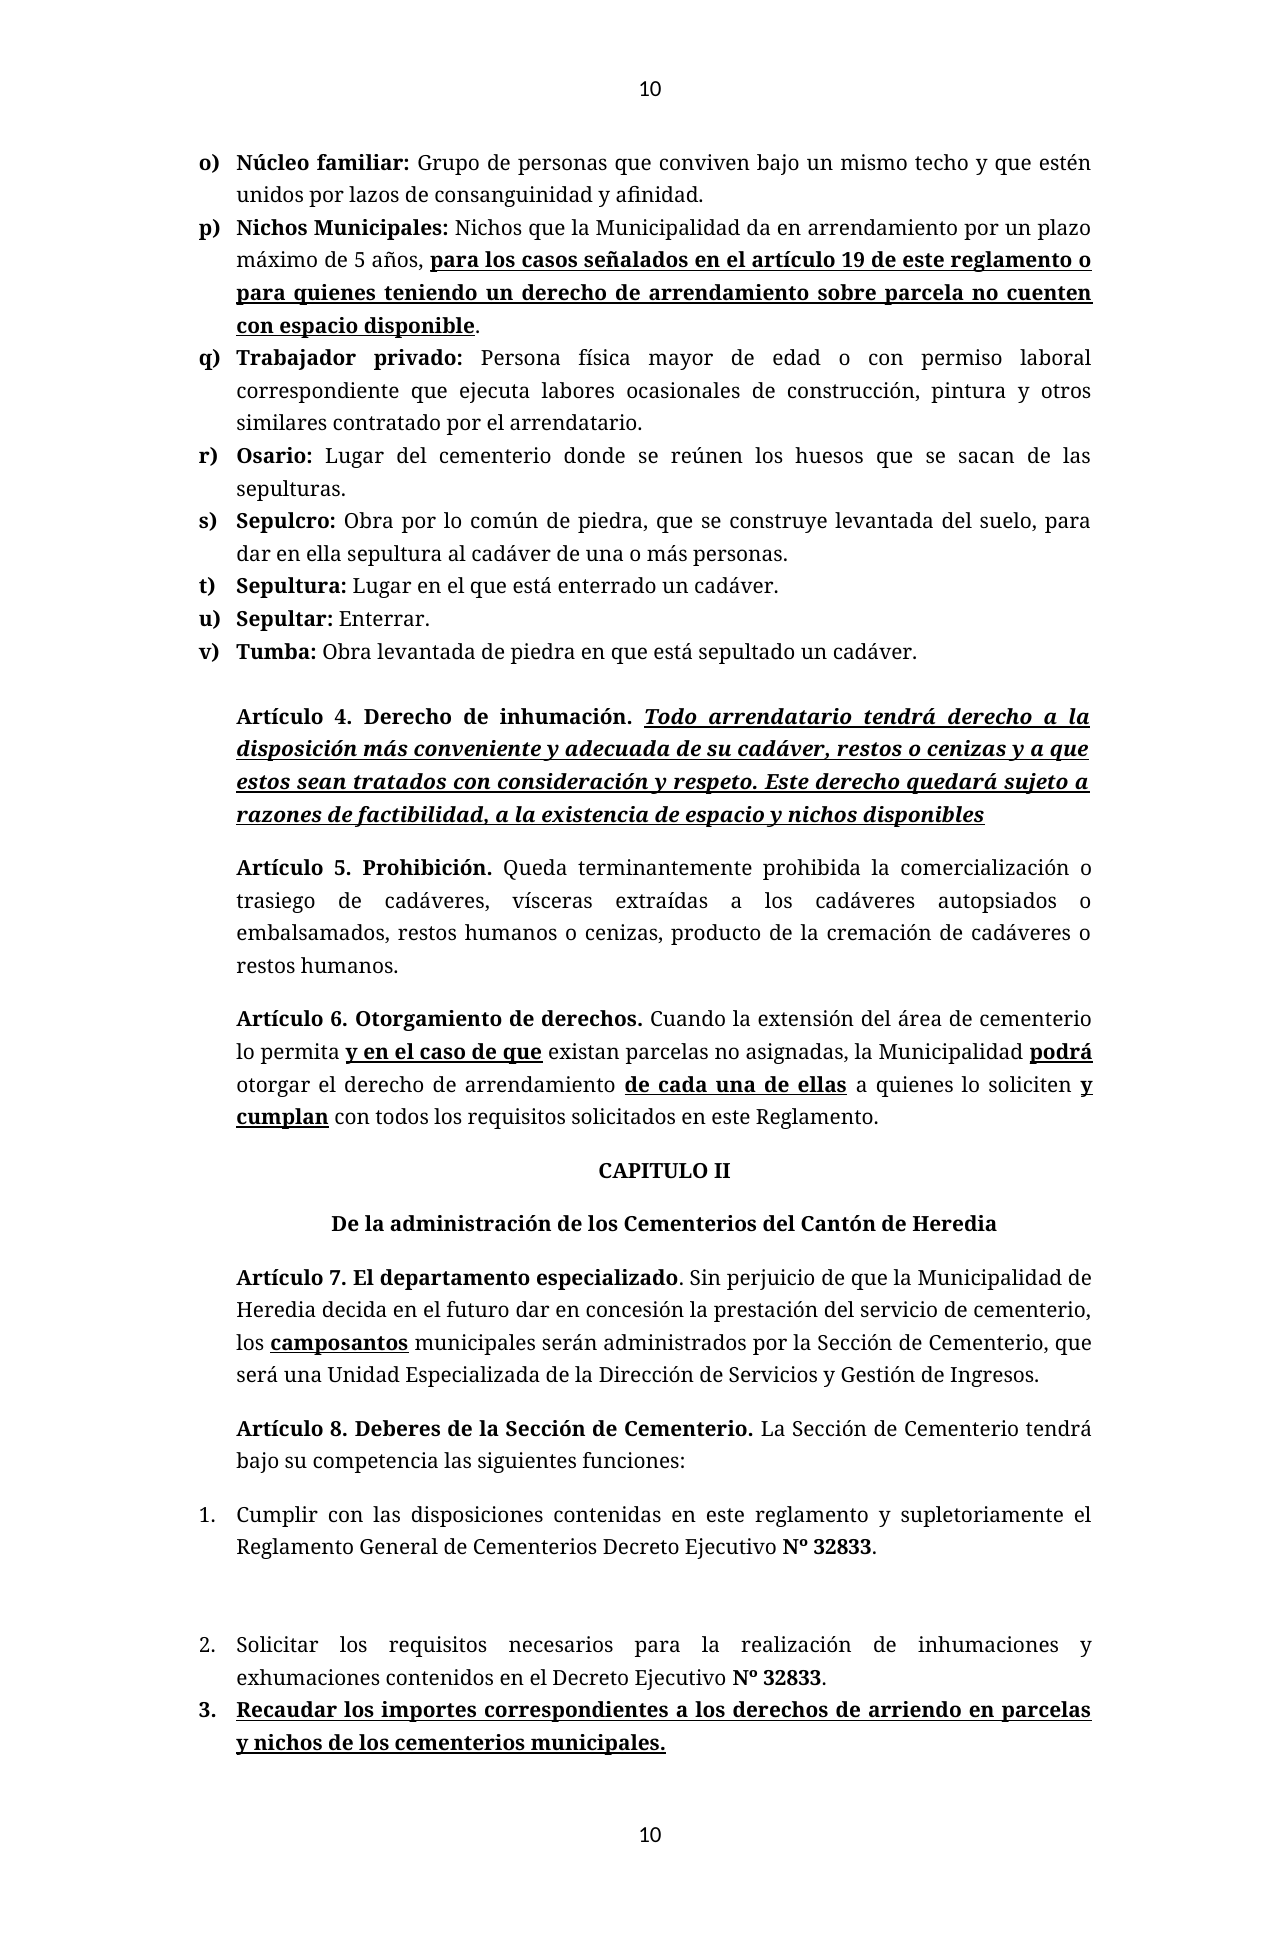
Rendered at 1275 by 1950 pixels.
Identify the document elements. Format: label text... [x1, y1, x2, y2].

text CAPITULO II [236, 1156, 1092, 1184]
list Cumplir con las disposiciones contenidas en este reglamento y supletoriamente el Reglamento General de Cementerios Decreto Ejecutivo Nº 32833. [199, 1500, 1092, 1561]
list Sepultura: Lugar en el que está enterrado un cadáver. [199, 572, 1092, 600]
list Sepulcro: Obra por lo común de piedra, que se construye levantada del suelo, para dar en ella sepultura al cadáver de una o más personas. [199, 506, 1092, 567]
list Tumba: Obra levantada de piedra en que está sepultado un cadáver. [199, 637, 1092, 665]
list Nichos Municipales: Nichos que la Municipalidad da en arrendamiento por un plazo máximo de 5 años, para los casos señalados en el artículo 19 de este reglamento o para quienes teniendo un derecho de arrendamiento sobre parcela no cuenten con espacio disponible. [199, 213, 1092, 339]
list Sepultar: Enterrar. [199, 604, 1092, 633]
list Solicitar los requisitos necesarios para la realización de inhumaciones y exhumaciones contenidos en el Decreto Ejecutivo Nº 32833. [199, 1630, 1092, 1691]
text Artículo 5. Prohibición. Queda terminantemente prohibida la comercialización o trasiego de cadáveres, vísceras extraídas a los cadáveres autopsiados o embalsamados, restos humanos o cenizas, producto de la cremación de cadáveres o restos humanos. [236, 853, 1092, 979]
text Artículo 7. El departamento especializado. Sin perjuicio de que la Municipalidad de Heredia decida en el futuro dar en concesión la prestación del servicio de cementerio, los camposantos municipales serán administrados por la Sección de Cementerio, que será una Unidad Especializada de la Dirección de Servicios y Gestión de Ingresos. [236, 1263, 1092, 1389]
text Artículo 8. Deberes de la Sección de Cementerio. La Sección de Cementerio tendrá bajo su competencia las siguientes funciones: [236, 1414, 1092, 1475]
list Núcleo familiar: Grupo de personas que conviven bajo un mismo techo y que estén unidos por lazos de consanguinidad y afinidad. [199, 148, 1092, 209]
text Artículo 6. Otorgamiento de derechos. Cuando la extensión del área de cementerio lo permita y en el caso de que existan parcelas no asignadas, la Municipalidad podrá otorgar el derecho de arrendamiento de cada una de ellas a quienes lo soliciten y cumplan con todos los requisitos solicitados en este Reglamento. [236, 1004, 1092, 1131]
list Recaudar los importes correspondientes a los derechos de arriendo en parcelas y nichos de los cementerios municipales. [199, 1696, 1092, 1757]
text Artículo 4. Derecho de inhumación. Todo arrendatario tendrá derecho a la disposición más conveniente y adecuada de su cadáver, restos o cenizas y a que estos sean tratados con consideración y respeto. Este derecho quedará sujeto a razones de factibilidad, a la existencia de espacio y nichos disponibles [236, 702, 1092, 828]
list Trabajador privado: Persona física mayor de edad o con permiso laboral correspondiente que ejecuta labores ocasionales de construcción, pintura y otros similares contratado por el arrendatario. [199, 343, 1092, 437]
text De la administración de los Cementerios del Cantón de Heredia [236, 1209, 1092, 1238]
list Osario: Lugar del cementerio donde se reúnen los huesos que se sacan de las sepulturas. [199, 441, 1092, 502]
